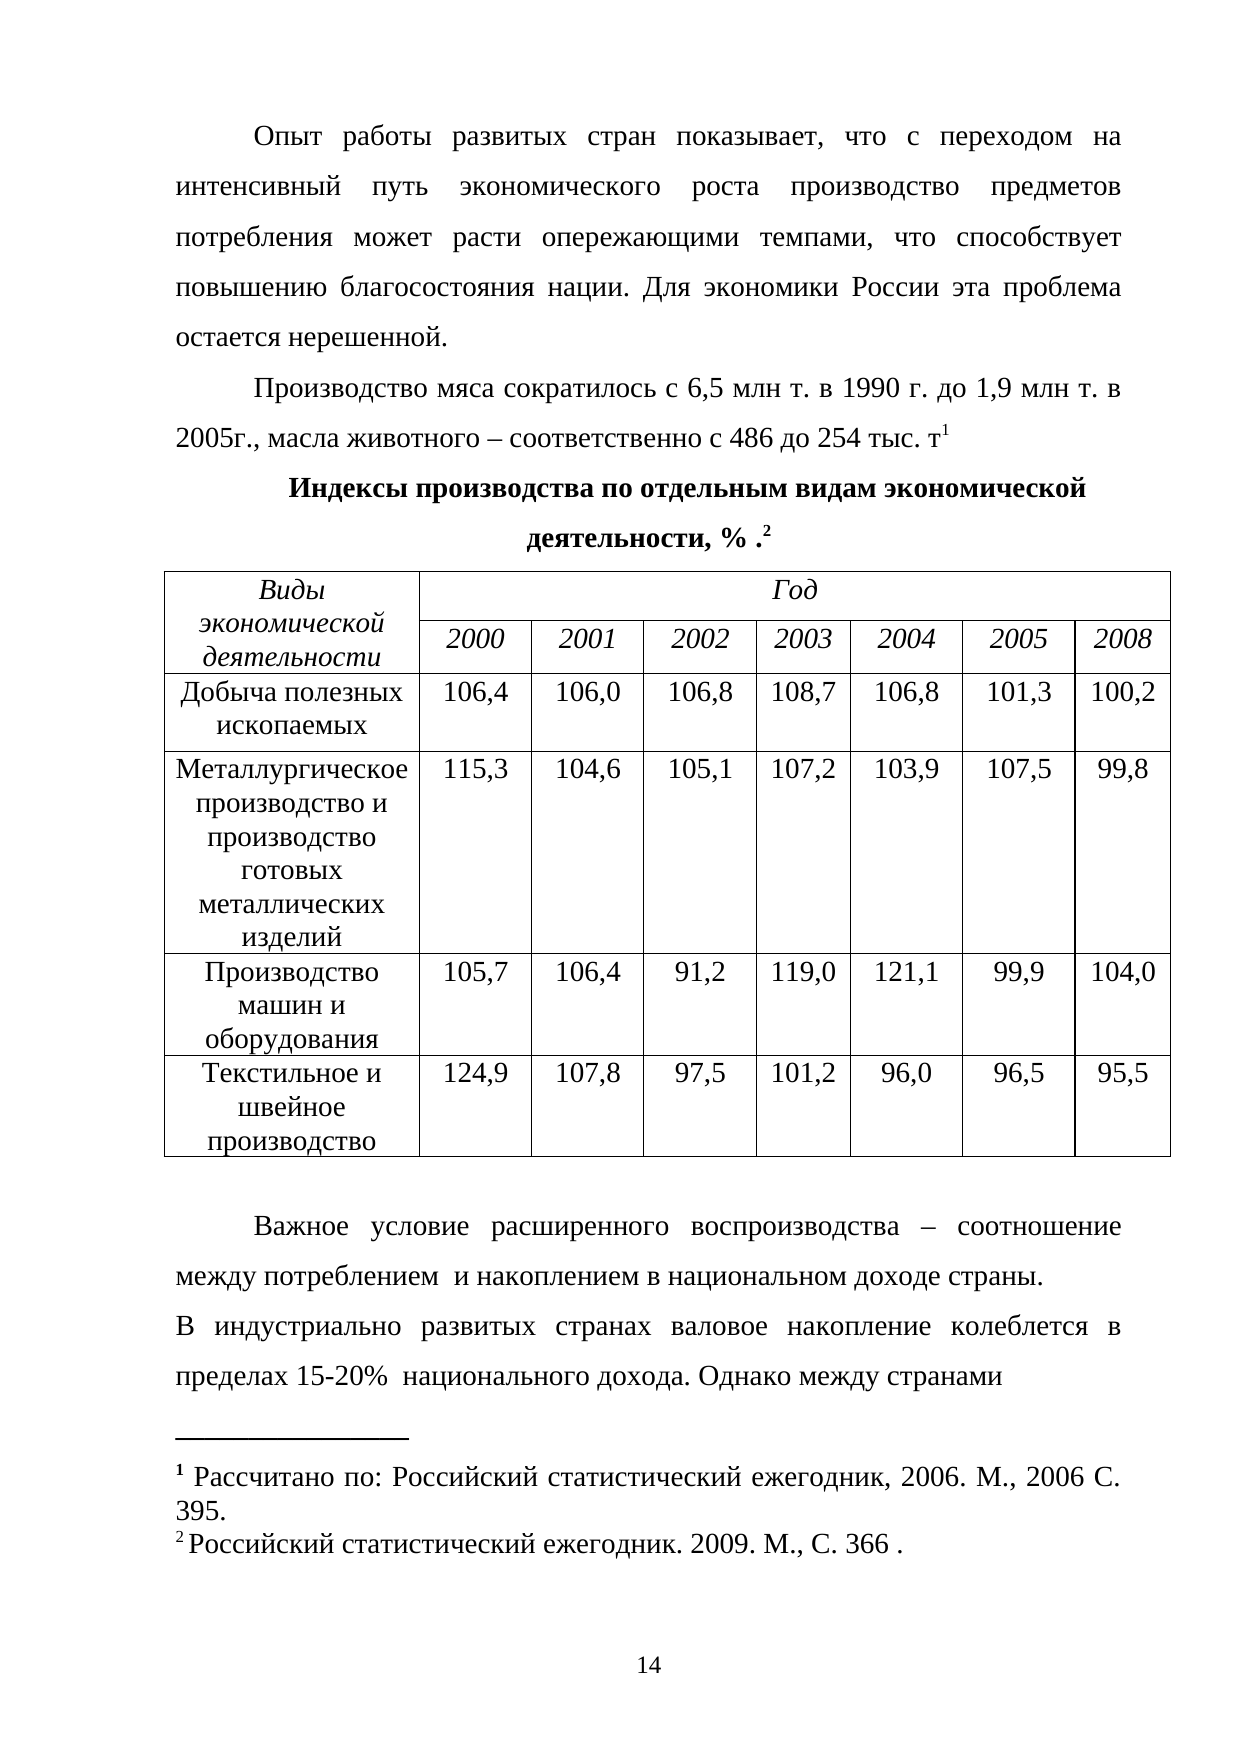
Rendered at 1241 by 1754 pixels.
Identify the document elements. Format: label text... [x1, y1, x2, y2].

table_cell 96,0 [851, 1056, 962, 1156]
table_cell 105,1 [644, 752, 756, 953]
table_cell Текстильное и швейное производство [165, 1056, 419, 1156]
table_cell 101,3 [963, 674, 1074, 751]
text Важное условие расширенного воспроизводства – соотношение между потреблением и накоплением в национальном доходе страны. [175, 1208, 1122, 1291]
table_cell 106,4 [420, 674, 531, 751]
table_header Год [420, 572, 1170, 620]
table_cell 104,6 [532, 752, 643, 953]
table_cell 2005 [963, 621, 1074, 673]
table_cell 106,4 [532, 954, 643, 1054]
table_cell 121,1 [851, 954, 962, 1054]
table_cell 107,8 [532, 1056, 643, 1156]
table_cell 96,5 [963, 1056, 1074, 1156]
table_cell 100,2 [1076, 674, 1170, 751]
table_cell 105,7 [420, 954, 531, 1054]
text 2 Российский статистический ежегодник. ., С. 366 . [175, 1526, 1122, 1560]
text Производство мяса сократилось с 6,5 млн т. в . до 1,9 млн т. в 2005г., масла животного – соответственно с 486 до 254 тыс. т1 [175, 370, 1122, 453]
table_cell 108,7 [757, 674, 850, 751]
table_cell 2004 [851, 621, 962, 673]
table_cell 2001 [532, 621, 643, 673]
table_cell Металлургическое производство и производство готовых металлических изделий [165, 752, 419, 953]
table_cell 107,2 [757, 752, 850, 953]
table_cell 106,8 [851, 674, 962, 751]
table_cell 99,9 [963, 954, 1074, 1054]
table_cell 119,0 [757, 954, 850, 1054]
text ________________ [175, 1409, 1122, 1442]
table_cell 2002 [644, 621, 756, 673]
text Индексы производства по отдельным видам экономической деятельности, % .2 [175, 470, 1122, 554]
table_cell 95,5 [1076, 1056, 1170, 1156]
table_cell 103,9 [851, 752, 962, 953]
text Опыт работы развитых стран показывает, что с переходом на интенсивный путь экономического роста производство предметов потребления может расти опережающими темпами, что способствует повышению благосостояния нации. Для экономики России эта проблема остается нерешенной. [175, 118, 1122, 353]
table_cell Добыча полезных ископаемых [165, 674, 419, 751]
table_cell 2000 [420, 621, 531, 673]
table_cell 99,8 [1076, 752, 1170, 953]
table_header Виды экономической деятельности [165, 572, 419, 673]
table_cell 115,3 [420, 752, 531, 953]
table_cell 2003 [757, 621, 850, 673]
table_cell 101,2 [757, 1056, 850, 1156]
table_cell 106,8 [644, 674, 756, 751]
table_cell 124,9 [420, 1056, 531, 1156]
table_cell 104,0 [1076, 954, 1170, 1054]
table_cell 2008 [1076, 621, 1170, 673]
table_cell 107,5 [963, 752, 1074, 953]
table_cell 97,5 [644, 1056, 756, 1156]
table_cell Производство машин и оборудования [165, 954, 419, 1054]
text 1 Рассчитано по: Российский статистический ежегодник, ., 2006 С. 395. [175, 1459, 1122, 1526]
text В индустриально развитых странах валовое накопление колеблется в пределах 15-20% национального дохода. Однако между странами [175, 1308, 1122, 1392]
table_cell 106,0 [532, 674, 643, 751]
table_cell 91,2 [644, 954, 756, 1054]
